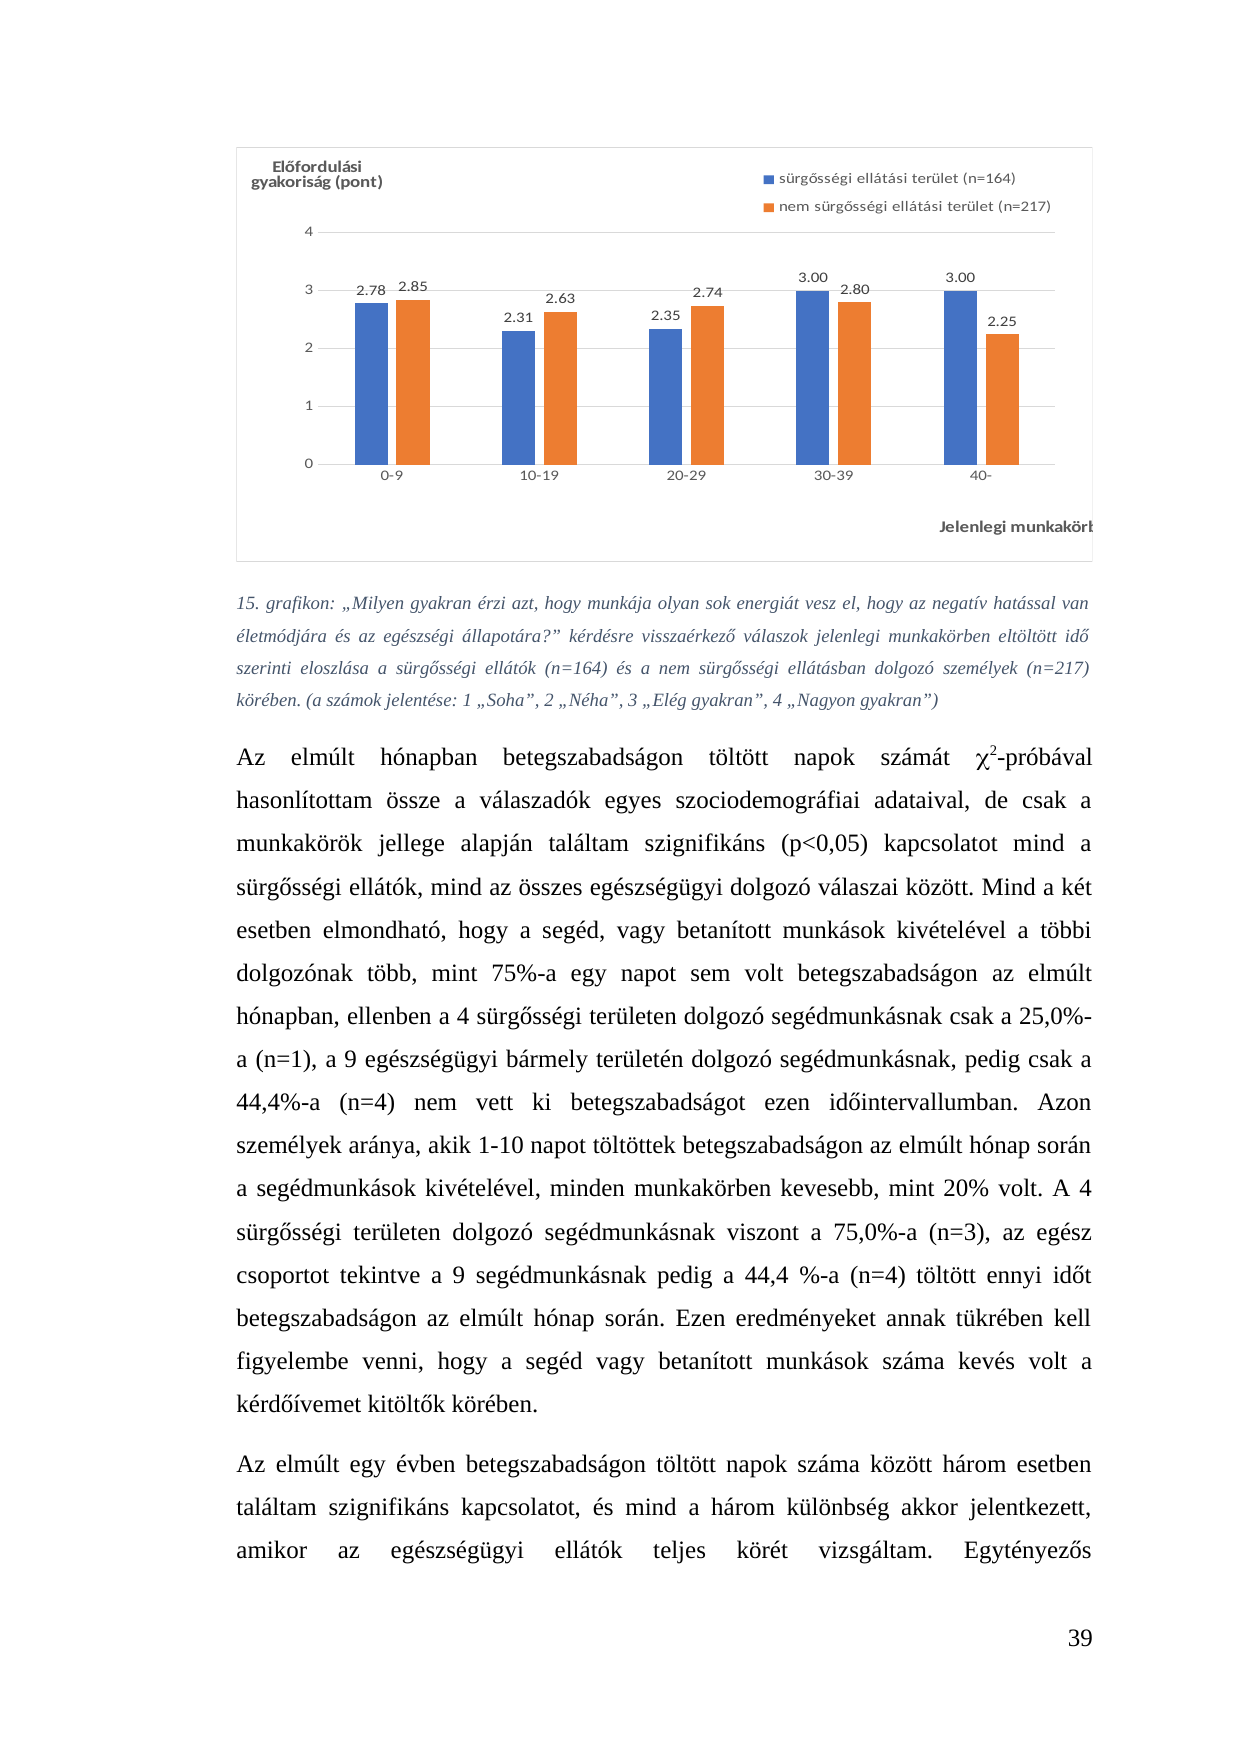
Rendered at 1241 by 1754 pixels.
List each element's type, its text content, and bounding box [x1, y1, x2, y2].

text Az elmúlt hónapban betegszabadságon töltött napok számát 2-próbával hasonlítottam össze a válaszadók egyes szociodemográfiai adataival, de csak a munkakörök jellege alapján találtam szignifikáns (p<0,05) kapcsolatot mind a sürgősségi ellátók, mind az összes egészségügyi dolgozó válaszai között. Mind a két esetben elmondható, hogy a segéd, vagy betanított munkások kivételével a többi dolgozónak több, mint 75%-a egy napot sem volt betegszabadságon az elmúlt hónapban, ellenben a 4 sürgősségi területen dolgozó segédmunkásnak csak a 25,0%-a (n=1), a 9 egészségügyi bármely területén dolgozó segédmunkásnak, pedig csak a 44,4%-a (n=4) nem vett ki betegszabadságot ezen időintervallumban. Azon személyek aránya, akik 1-10 napot töltöttek betegszabadságon az elmúlt hónap során a segédmunkások kivételével, minden munkakörben kevesebb, mint 20% volt. A 4 sürgősségi területen dolgozó segédmunkásnak viszont a 75,0%-a (n=3), az egész csoportot tekintve a 9 segédmunkásnak pedig a 44,4 %-a (n=4) töltött ennyi időt betegszabadságon az elmúlt hónap során. Ezen eredményeket annak tükrében kell figyelembe venni, hogy a segéd vagy betanított munkások száma kevés volt a kérdőívemet kitöltők körében. [236, 742, 1092, 1418]
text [236, 1449, 1092, 1564]
